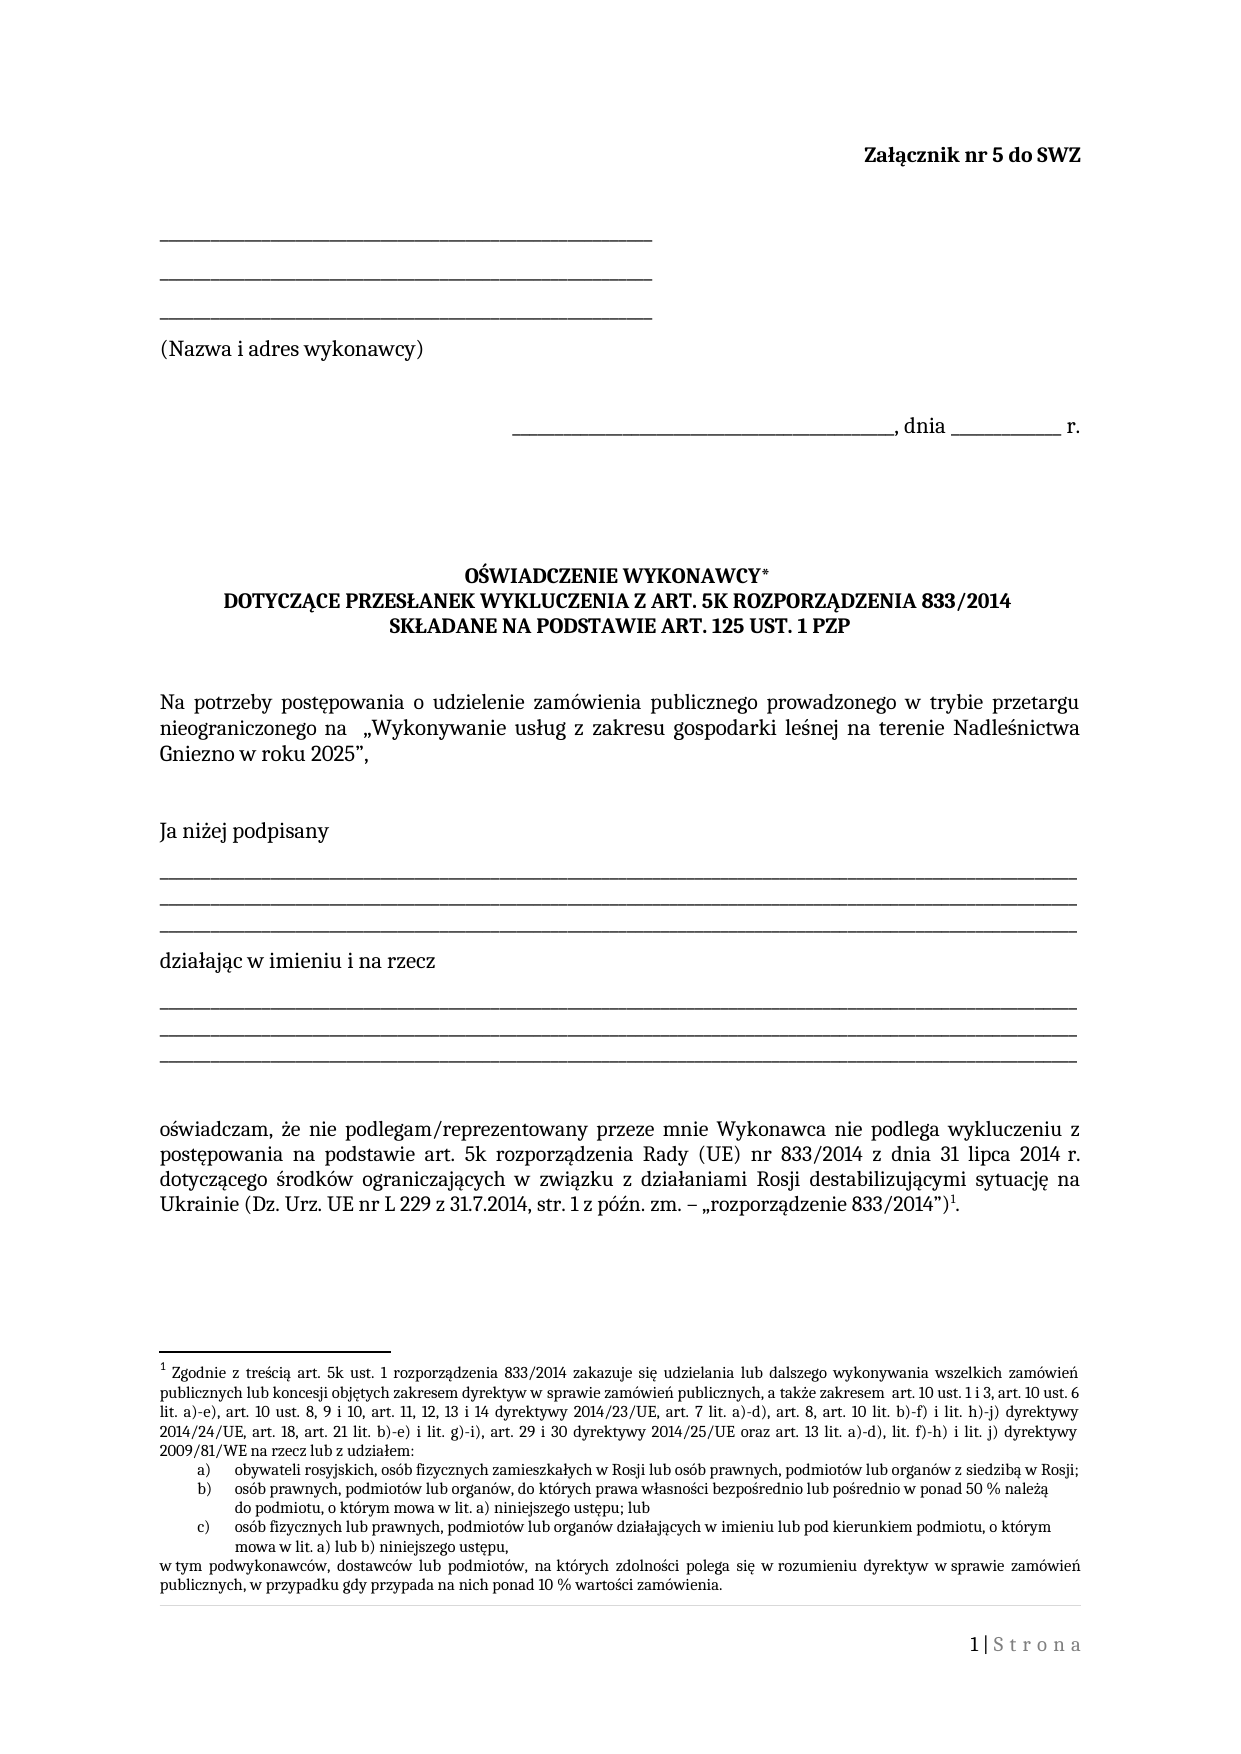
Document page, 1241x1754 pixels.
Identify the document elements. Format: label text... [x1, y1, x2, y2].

text __________________________________________________________ [159, 297, 1081, 323]
text ____________________________________________________________________________________________________________________________________________________________________________________________________________________________________________________________________________________________________________________________________ [159, 857, 1081, 936]
text (Nazwa i adres wykonawcy) [159, 336, 1081, 362]
text działając w imieniu i na rzecz [159, 948, 1081, 974]
text oświadczam, że nie podlegam/reprezentowany przeze mnie Wykonawca nie podlega wykluczeniu z postępowania na podstawie art. 5k rozporządzenia Rady (UE) nr 833/2014 z dnia 31 lipca 2014 r. dotyczącego środków ograniczających w związku z działaniami Rosji destabilizującymi sytuację na Ukrainie (Dz. Urz. UE nr L 229 z 31.7.2014, str. 1 z późn. zm. – „rozporządzenie 833/2014”). [159, 1116, 1081, 1217]
text _____________________________________________, dnia _____________ r. [159, 413, 1081, 439]
text Załącznik nr 5 do SWZ [159, 142, 1081, 168]
text __________________________________________________________ [159, 219, 1081, 245]
text __________________________________________________________ [159, 258, 1081, 284]
text OŚWIADCZENIE WYKONAWCY* DOTYCZĄCE PRZESŁANEK WYKLUCZENIA Z ART. 5K ROZPORZĄDZENIA 833/2014 SKŁADANE NA PODSTAWIE ART. 125 UST. 1 PZP [159, 564, 1081, 639]
text ____________________________________________________________________________________________________________________________________________________________________________________________________________________________________________________________________________________________________________________________________ [159, 987, 1081, 1066]
text Na potrzeby postępowania o udzielenie zamówienia publicznego prowadzonego w trybie przetargu nieograniczonego na „Wykonywanie usług z zakresu gospodarki leśnej na terenie Nadleśnictwa Gniezno w roku 2025”, [159, 690, 1081, 768]
text Ja niżej podpisany [159, 818, 1081, 844]
